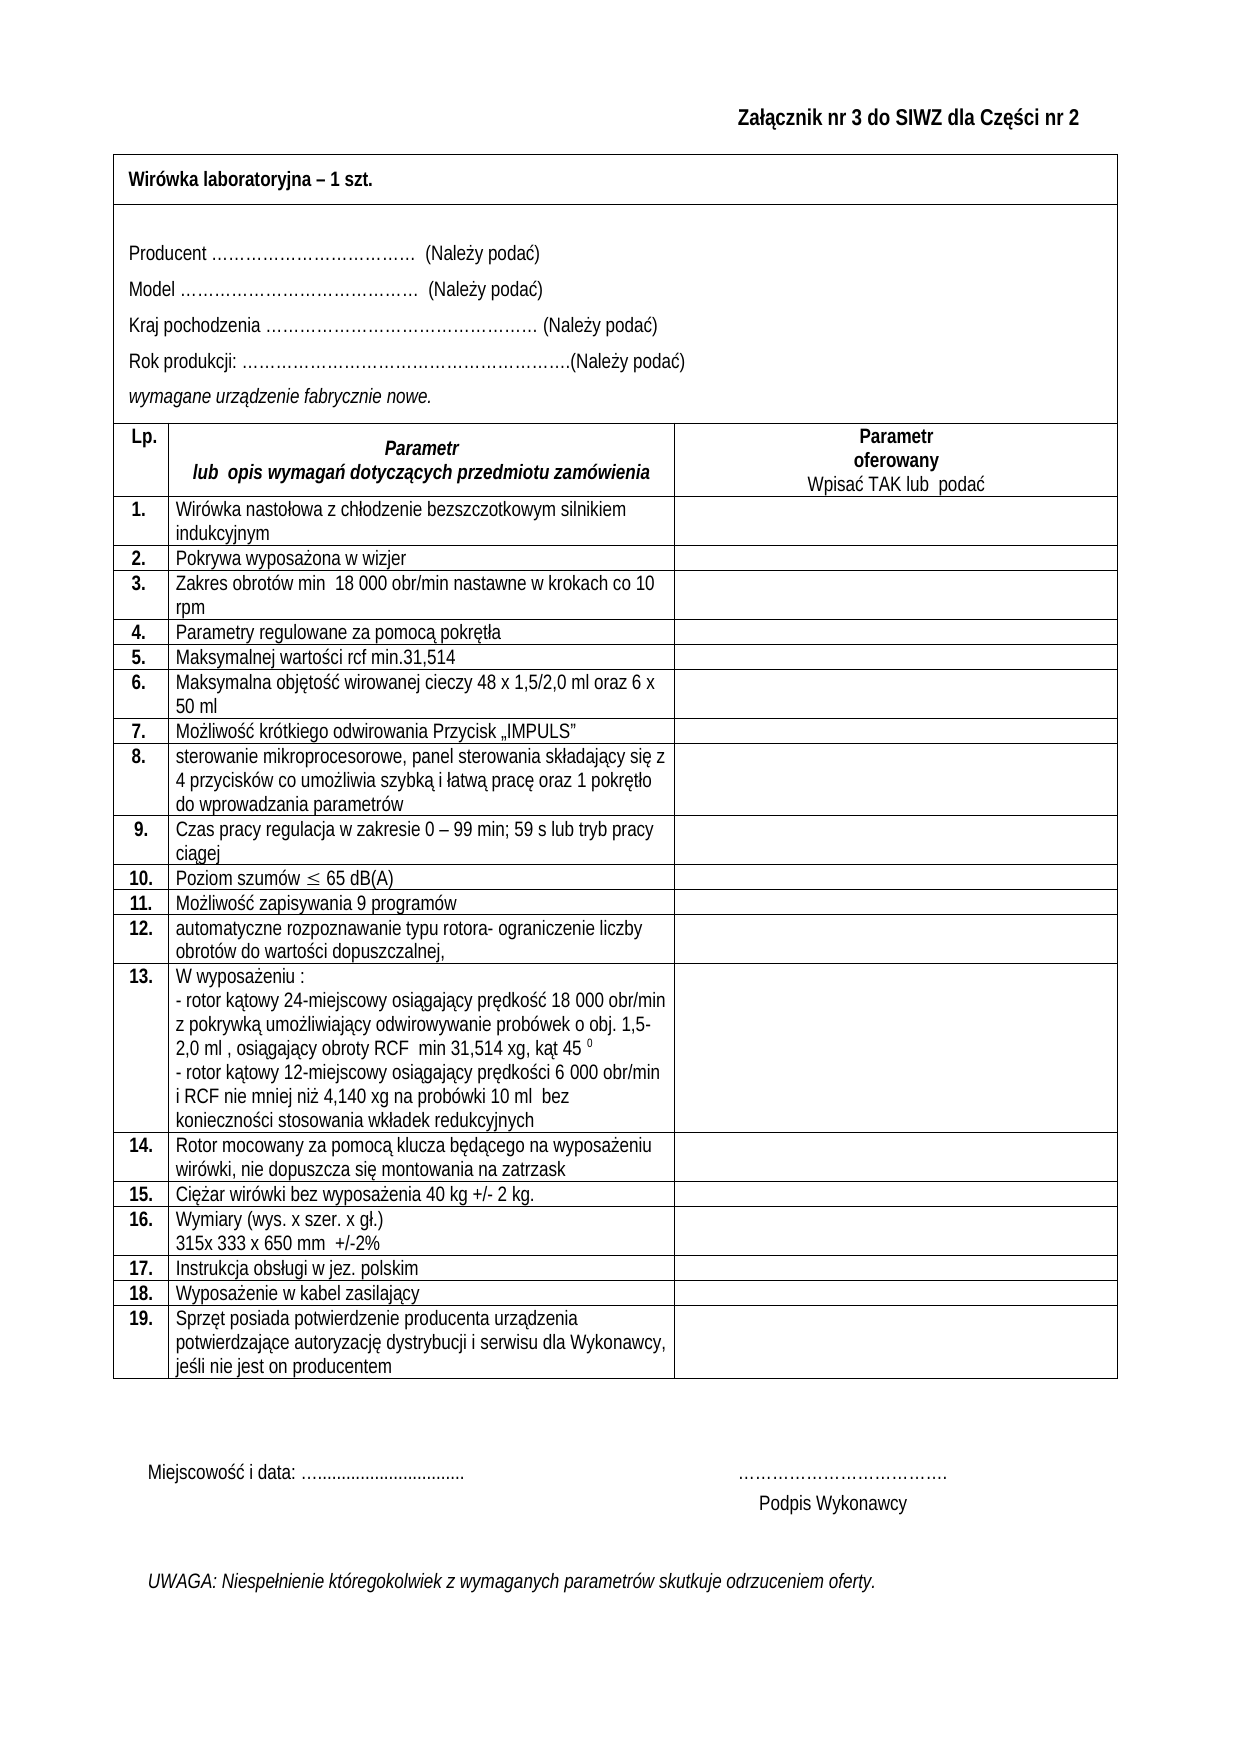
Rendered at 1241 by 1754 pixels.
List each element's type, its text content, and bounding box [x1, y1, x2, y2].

table_cell Możliwość zapisywania 9 programów [169, 890, 674, 914]
table_cell Pokrywa wyposażona w wizjer [169, 546, 674, 569]
table_cell 11. [114, 890, 168, 914]
table_cell Parametry regulowane za pomocą pokrętła [169, 620, 674, 643]
table_cell [675, 1133, 1117, 1181]
table_cell [675, 719, 1117, 742]
table_cell Zakres obrotów min 18 000 obr/min nastawne w krokach co 10 rpm [169, 571, 674, 618]
table_cell 18. [114, 1281, 168, 1305]
table_cell 15. [114, 1182, 168, 1206]
table_cell automatyczne rozpoznawanie typu rotora- ograniczenie liczby obrotów do wartości dopuszczalnej, [169, 915, 674, 963]
table_cell [675, 865, 1117, 889]
table_cell Sprzęt posiada potwierdzenie producenta urządzenia potwierdzające autoryzację dystrybucji i serwisu dla Wykonawcy, jeśli nie jest on producentem [169, 1306, 674, 1378]
table_cell Wyposażenie w kabel zasilający [169, 1281, 674, 1305]
table_cell 4. [114, 620, 168, 643]
table_cell Poziom szumów 65 dB(A) [169, 865, 674, 889]
table_cell 6. [114, 670, 168, 717]
table_cell 3. [114, 571, 168, 618]
table_cell Maksymalnej wartości rcf min.31,514 [169, 645, 674, 668]
table_cell Parametr lub opis wymagań dotyczących przedmiotu zamówienia [169, 424, 674, 496]
table_cell Wirówka nastołowa z chłodzenie bezszczotkowym silnikiem indukcyjnym [169, 497, 674, 544]
table_cell [675, 1281, 1117, 1305]
table_cell [675, 571, 1117, 618]
table_cell Instrukcja obsługi w jez. polskim [169, 1256, 674, 1280]
table_cell [675, 546, 1117, 569]
table_cell Maksymalna objętość wirowanej cieczy 48 x 1,5/2,0 ml oraz 6 x 50 ml [169, 670, 674, 717]
table_cell 1. [114, 497, 168, 544]
text Załącznik nr 3 do SIWZ dla Części nr 2 [664, 103, 1093, 130]
table_cell Parametr oferowany Wpisać TAK lub podać [675, 424, 1117, 496]
table_cell 19. [114, 1306, 168, 1378]
table_cell [675, 915, 1117, 963]
table_cell 13. [114, 964, 168, 1132]
table_cell [675, 1306, 1117, 1378]
text UWAGA: Niespełnienie któregokolwiek z wymaganych parametrów skutkuje odrzuceniem oferty. [148, 1569, 1093, 1593]
table_cell 2. [114, 546, 168, 569]
table_cell Producent ……………………………… (Należy podać) Model …………………………………… (Należy podać) Kraj pochodzenia ………………………………………… (Należy podać) Rok produkcji: ………………………………………………….(Należy podać) wymagane urządzenie fabrycznie nowe. [114, 205, 1117, 423]
table_cell [675, 744, 1117, 815]
text Podpis Wykonawcy [148, 1491, 1093, 1514]
table_cell 10. [114, 865, 168, 889]
table_cell [675, 670, 1117, 717]
table_cell 8. [114, 744, 168, 815]
table_cell [675, 497, 1117, 544]
table_cell Czas pracy regulacja w zakresie 0 – 99 min; 59 s lub tryb pracy ciągej [169, 816, 674, 864]
table_cell 16. [114, 1207, 168, 1255]
table_cell [675, 890, 1117, 914]
table_cell [675, 645, 1117, 668]
table_cell [675, 1207, 1117, 1255]
table_cell sterowanie mikroprocesorowe, panel sterowania składający się z 4 przycisków co umożliwia szybką i łatwą pracę oraz 1 pokrętło do wprowadzania parametrów [169, 744, 674, 815]
table_cell Lp. [114, 424, 168, 496]
table_cell [675, 816, 1117, 864]
table_cell Ciężar wirówki bez wyposażenia 40 kg +/- 2 kg. [169, 1182, 674, 1206]
table_cell [675, 1256, 1117, 1280]
table_cell 17. [114, 1256, 168, 1280]
text Miejscowość i data: …............................... ………………………………. [148, 1460, 1093, 1484]
table_cell W wyposażeniu : - rotor kątowy 24-miejscowy osiągający prędkość 18 000 obr/min z pokrywką umożliwiający odwirowywanie probówek o obj. 1,5-2,0 ml , osiągający obroty RCF min 31,514 xg, kąt 45 0 - rotor kątowy 12-miejscowy osiągający prędkości 6 000 obr/min i RCF nie mniej niż 4,140 xg na probówki 10 ml bez konieczności stosowania wkładek redukcyjnych [169, 964, 674, 1132]
table_header Wirówka laboratoryjna – 1 szt. [114, 155, 1117, 204]
table_cell Wymiary (wys. x szer. x gł.) 315x 333 x 650 mm +/-2% [169, 1207, 674, 1255]
table_cell 12. [114, 915, 168, 963]
table_cell [675, 1182, 1117, 1206]
table_cell [675, 964, 1117, 1132]
table_cell 9. [114, 816, 168, 864]
table_cell 7. [114, 719, 168, 742]
table_cell 5. [114, 645, 168, 668]
table_cell Możliwość krótkiego odwirowania Przycisk „IMPULS” [169, 719, 674, 742]
table_cell [675, 620, 1117, 643]
table_cell 14. [114, 1133, 168, 1181]
table_cell Rotor mocowany za pomocą klucza będącego na wyposażeniu wirówki, nie dopuszcza się montowania na zatrzask [169, 1133, 674, 1181]
